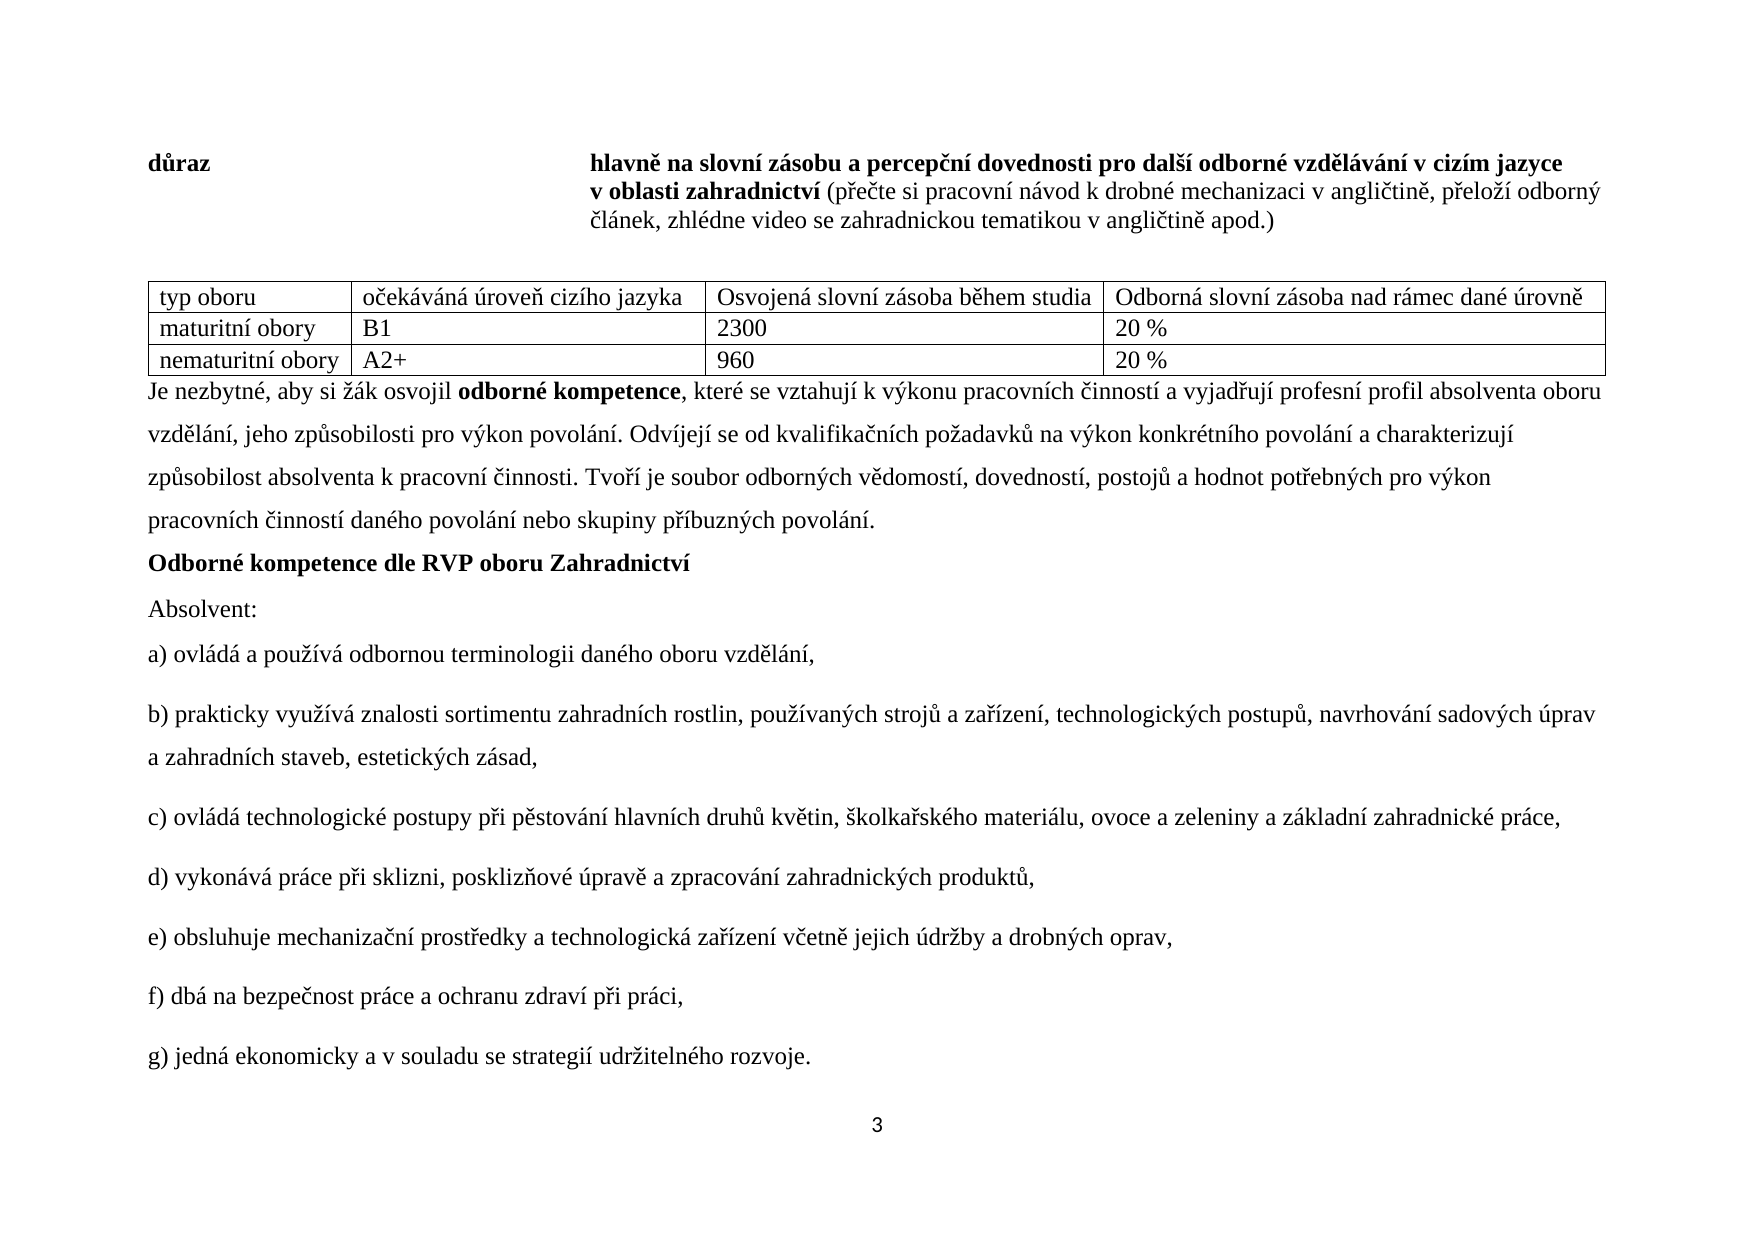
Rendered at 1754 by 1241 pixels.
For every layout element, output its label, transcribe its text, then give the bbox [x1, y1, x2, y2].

table_cell 2300 [706, 313, 1103, 344]
table_header Osvojená slovní zásoba během studia [706, 282, 1103, 312]
text d) vykonává práce při sklizni, posklizňové úpravě a zpracování zahradnických produktů, [148, 862, 1606, 891]
text důraz hlavně na slovní zásobu a percepční dovednosti pro další odborné vzdělávání v cizím jazyce v oblasti zahradnictví (přečte si pracovní návod k drobné mechanizaci v angličtině, přeloží odborný článek, zhlédne video se zahradnickou tematikou v angličtině apod.) [148, 148, 1606, 234]
text a) ovládá a používá odbornou terminologii daného oboru vzdělání, [148, 639, 1606, 668]
table_cell nematuritní obory [149, 345, 351, 375]
table_cell 960 [706, 345, 1103, 375]
table_cell A2+ [352, 345, 705, 375]
text Odborné kompetence dle RVP oboru Zahradnictví [148, 548, 1606, 577]
table_header typ oboru [149, 282, 351, 312]
table_cell 20 % [1104, 345, 1605, 375]
table_cell maturitní obory [149, 313, 351, 344]
table_cell B1 [352, 313, 705, 344]
text Absolvent: [148, 594, 1606, 623]
text Je nezbytné, aby si žák osvojil odborné kompetence, které se vztahují k výkonu pracovních činností a vyjadřují profesní profil absolventa oboru vzdělání, jeho způsobilosti pro výkon povolání. Odvíjejí se od kvalifikačních požadavků na výkon konkrétního povolání a charakterizují způsobilost absolventa k pracovní činnosti. Tvoří je soubor odborných vědomostí, dovedností, postojů a hodnot potřebných pro výkon pracovních činností daného povolání nebo skupiny příbuzných povolání. [148, 376, 1606, 534]
table_header očekáváná úroveň cizího jazyka [352, 282, 705, 312]
text e) obsluhuje mechanizační prostředky a technologická zařízení včetně jejich údržby a drobných oprav, [148, 922, 1606, 950]
table_cell 20 % [1104, 313, 1605, 344]
table_header Odborná slovní zásoba nad rámec dané úrovně [1104, 282, 1605, 312]
text c) ovládá technologické postupy při pěstování hlavních druhů květin, školkařského materiálu, ovoce a zeleniny a základní zahradnické práce, [148, 802, 1606, 831]
text b) prakticky využívá znalosti sortimentu zahradních rostlin, používaných strojů a zařízení, technologických postupů, navrhování sadových úprav a zahradních staveb, estetických zásad, [148, 699, 1606, 771]
text g) jedná ekonomicky a v souladu se strategií udržitelného rozvoje. [148, 1041, 1606, 1070]
text f) dbá na bezpečnost práce a ochranu zdraví při práci, [148, 981, 1606, 1010]
